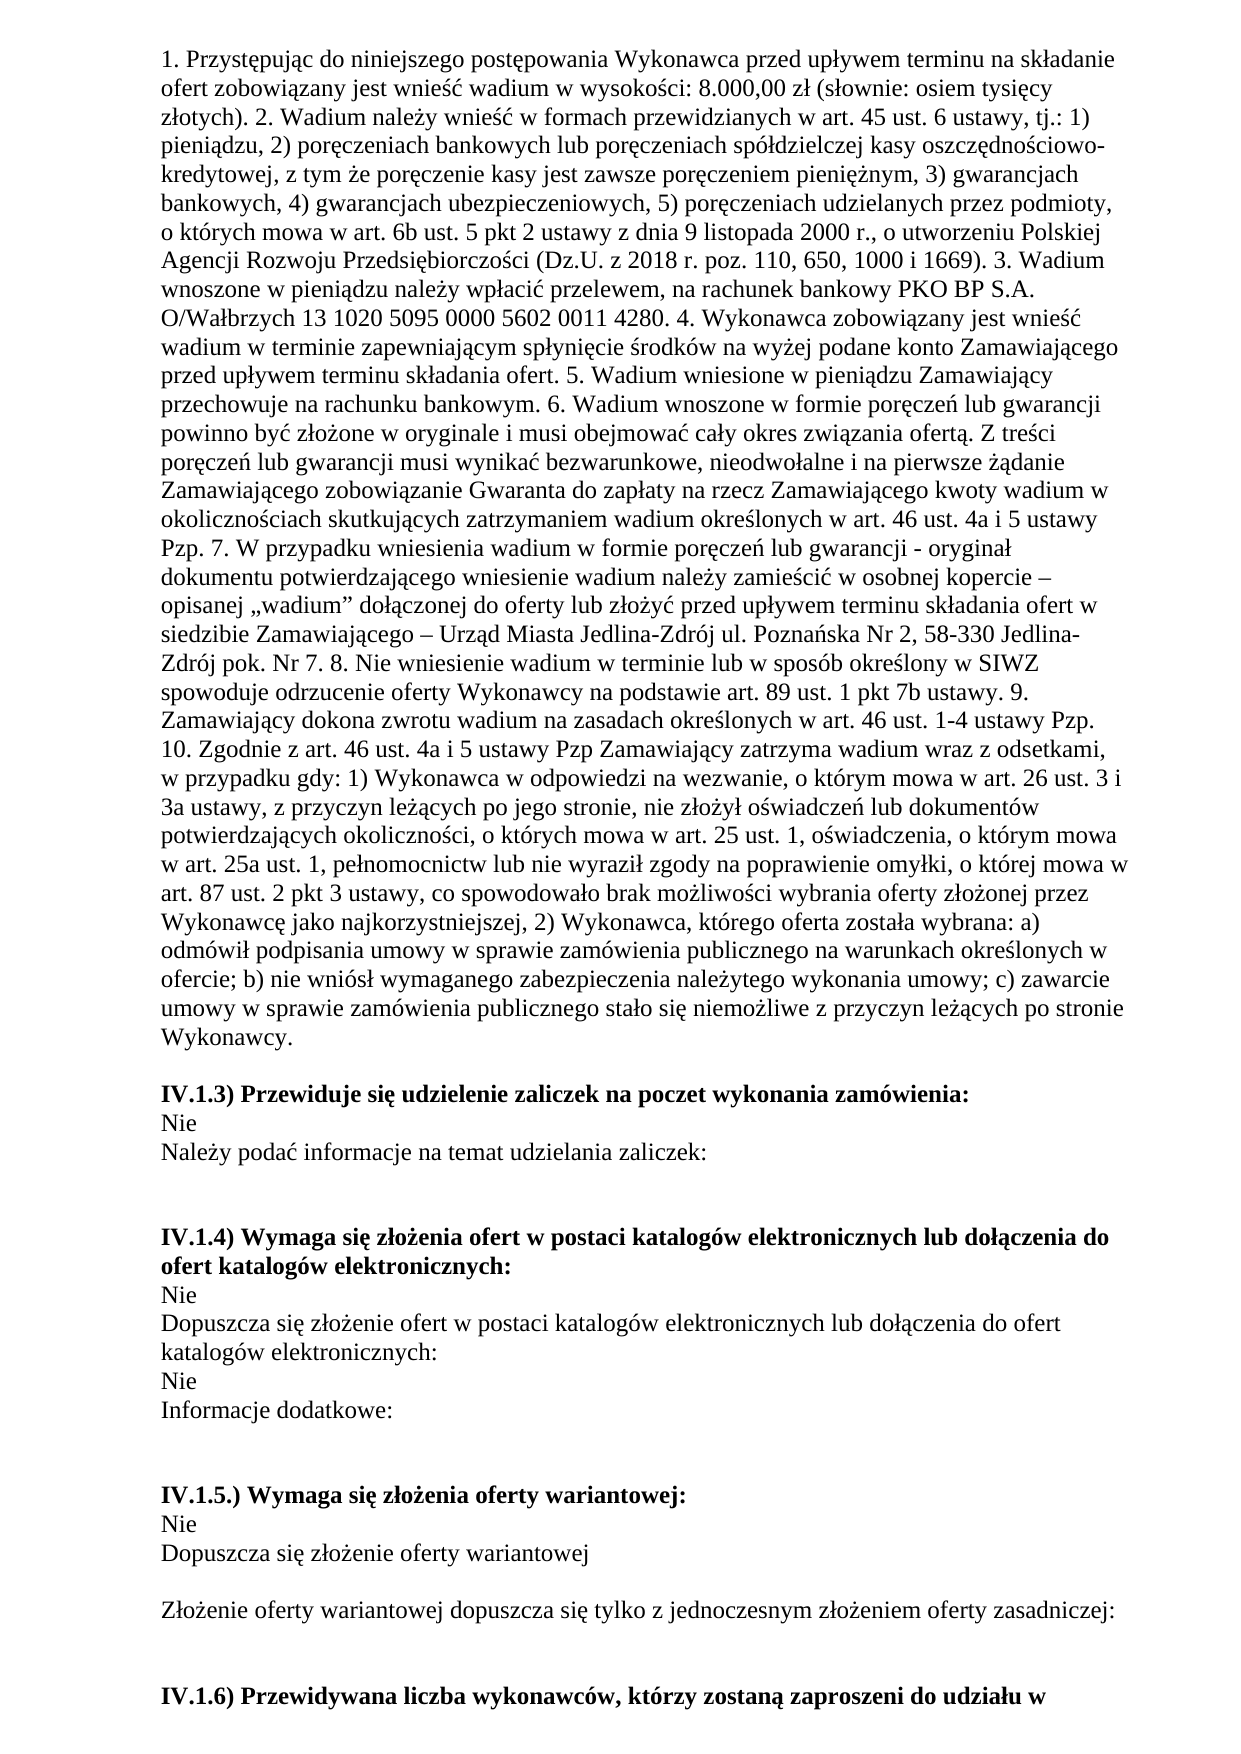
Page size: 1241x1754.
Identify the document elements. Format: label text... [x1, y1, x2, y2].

text Nie Dopuszcza się złożenie ofert w postaci katalogów elektronicznych lub dołączenia do ofert katalogów elektronicznych: Nie Informacje dodatkowe: [161, 1280, 1129, 1452]
text IV.1.3) Przewiduje się udzielenie zaliczek na poczet wykonania zamówienia: [161, 1051, 1129, 1108]
text IV.1.4) Wymaga się złożenia ofert w postaci katalogów elektronicznych lub dołączenia do ofert katalogów elektronicznych: [161, 1193, 1129, 1280]
text Nie Należy podać informacje na temat udzielania zaliczek: [161, 1108, 1129, 1193]
text IV.1.5.) Wymaga się złożenia oferty wariantowej: [161, 1452, 1129, 1509]
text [161, 1652, 1129, 1709]
text Nie Dopuszcza się złożenie oferty wariantowej Złożenie oferty wariantowej dopuszcza się tylko z jednoczesnym złożeniem oferty zasadniczej: [161, 1509, 1129, 1652]
